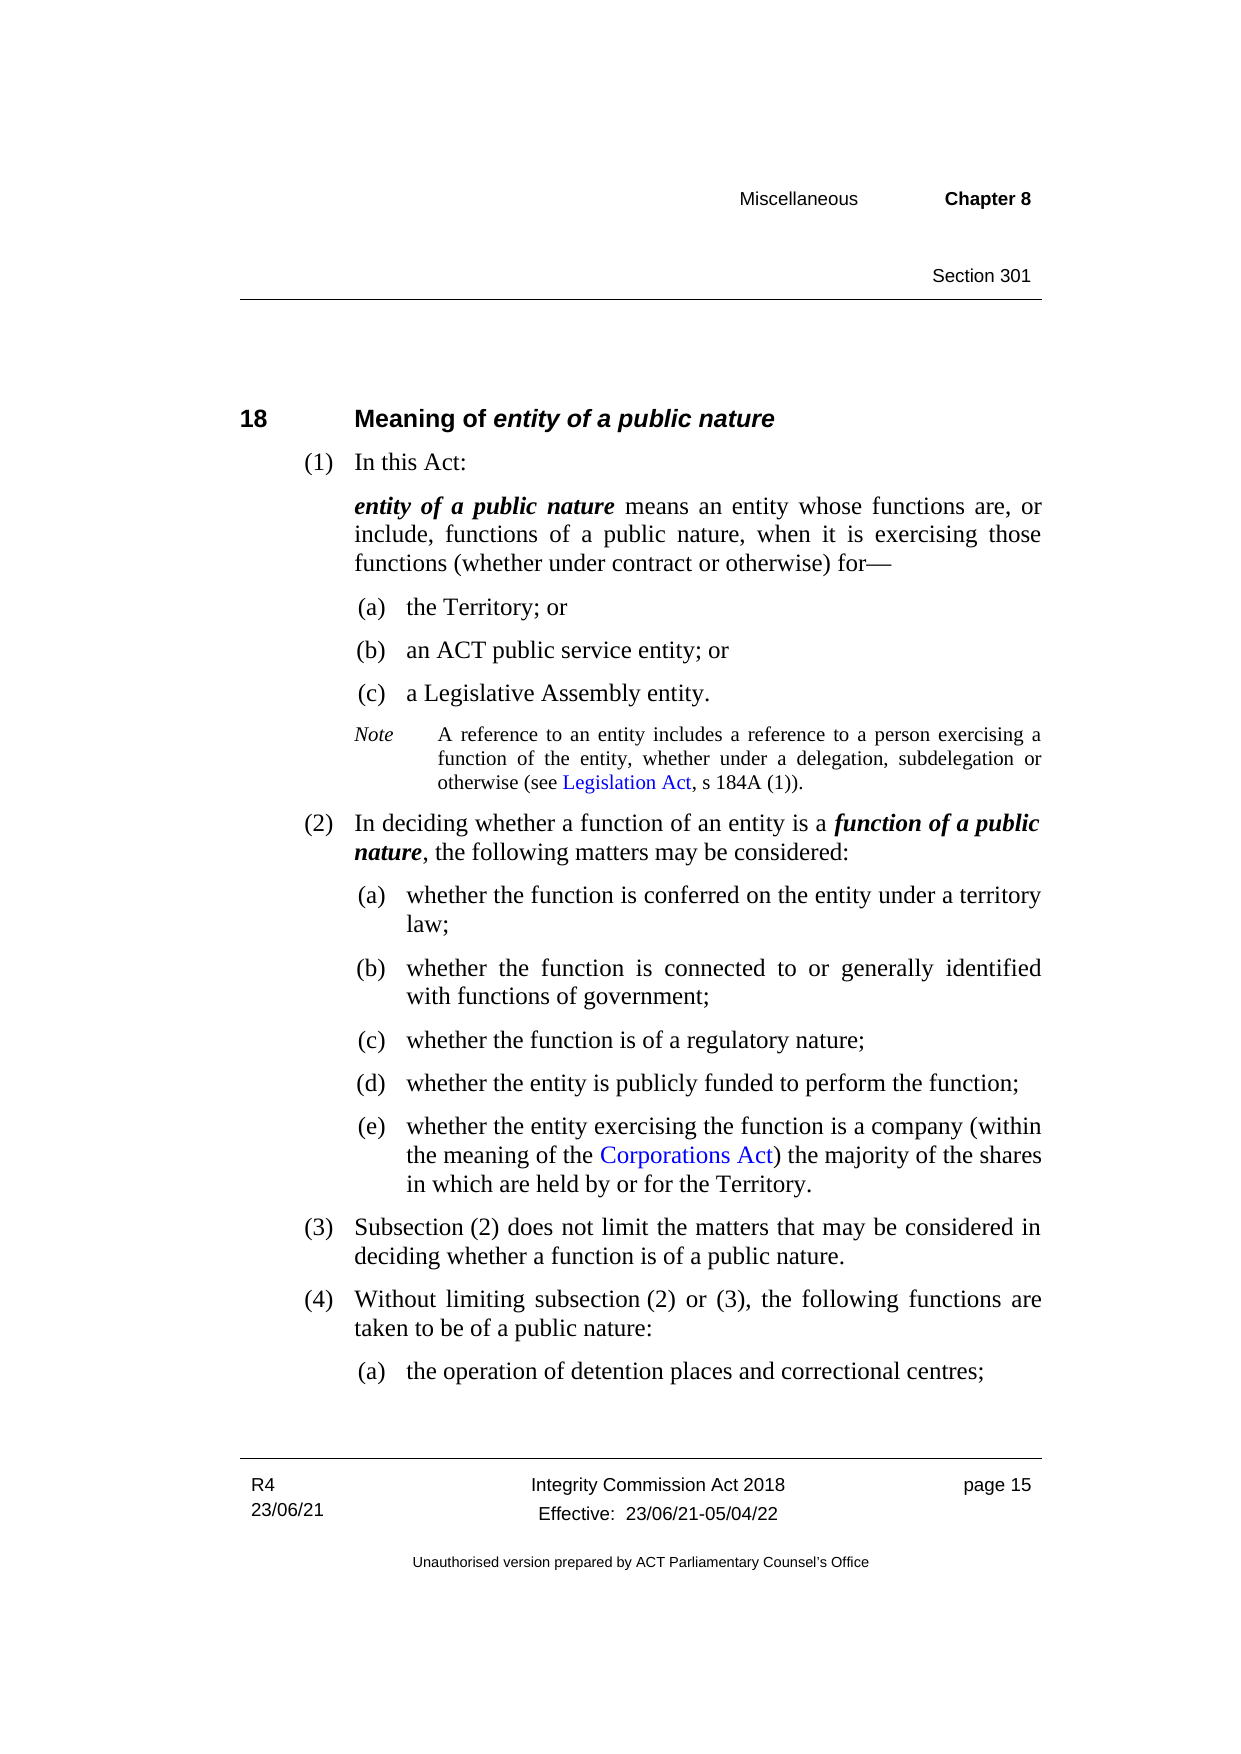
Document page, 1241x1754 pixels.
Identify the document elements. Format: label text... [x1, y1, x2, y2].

text (4) Without limiting subsection (2) or (3), the following functions are taken to be of a public nature: [239, 1284, 1042, 1342]
text (b) an ACT public service entity; or [239, 635, 1042, 664]
text (d) whether the entity is publicly funded to perform the function; [239, 1068, 1042, 1097]
text (a) whether the function is conferred on the entity under a territory law; [239, 881, 1042, 938]
text (1) In this Act: [239, 447, 1042, 476]
text (b) whether the function is connected to or generally identified with functions of government; [239, 953, 1042, 1010]
text Note A reference to an entity includes a reference to a person exercising a function of the entity, whether under a delegation, subdelegation or otherwise (see Legislation Act, s 184A (1)). [354, 722, 1042, 794]
text (2) In deciding whether a function of an entity is a function of a public nature, the following matters may be considered: [239, 808, 1042, 866]
text (3) Subsection (2) does not limit the matters that may be considered in deciding whether a function is of a public nature. [239, 1212, 1042, 1270]
text (a) the Territory; or [239, 592, 1042, 620]
text (a) the operation of detention places and correctional centres; [239, 1356, 1042, 1385]
text (e) whether the entity exercising the function is a company (within the meaning of the Corporations Act) the majority of the shares in which are held by or for the Territory. [239, 1111, 1042, 1198]
text (c) whether the function is of a regulatory nature; [239, 1025, 1042, 1053]
text entity of a public nature means an entity whose functions are, or include, functions of a public nature, when it is exercising those functions (whether under contract or otherwise) for— [354, 491, 1042, 577]
text (c) a Legislative Assembly entity. [239, 678, 1042, 707]
text 18 Meaning of entity of a public nature [239, 404, 1042, 433]
